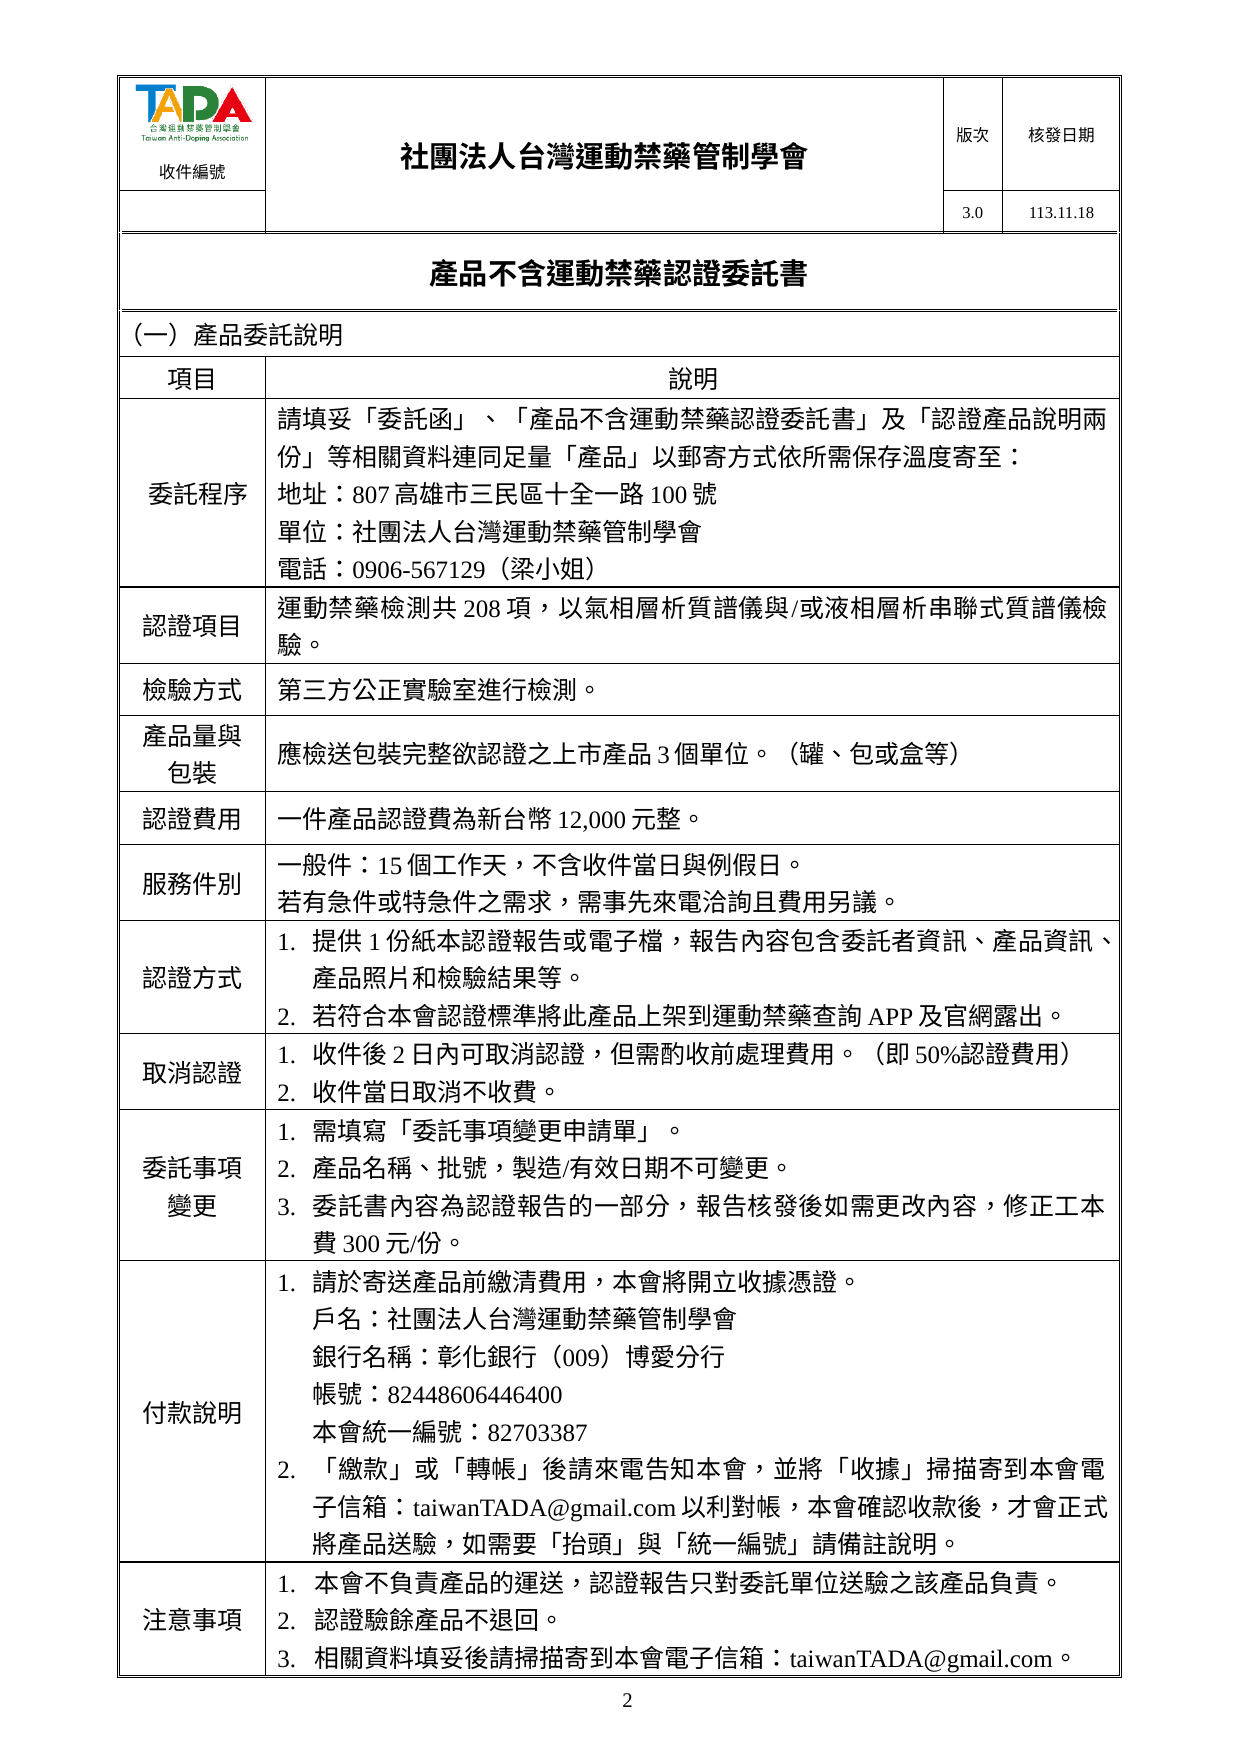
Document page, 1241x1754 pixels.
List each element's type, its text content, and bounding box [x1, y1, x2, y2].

table_header 核發日期 [1003, 78, 1119, 190]
table_cell 產品不含運動禁藥認證委託書 [118, 231, 1120, 309]
table_cell 認證費用 [120, 792, 265, 844]
table_cell 產品量與 包裝 [120, 716, 265, 791]
table_cell 認證項目 [120, 588, 265, 662]
table_cell 提供1份紙本認證報告或電子檔，報告內容包含委託者資訊、產品資訊、產品照片和檢驗結果等。 若符合本會認證標準將此產品上架到運動禁藥查詢APP及官網露出。 [266, 921, 1119, 1033]
table_cell [120, 191, 265, 231]
table_cell 委託程序 [120, 399, 265, 586]
table_cell 請於寄送產品前繳清費用，本會將開立收據憑證。 戶名：社團法人台灣運動禁藥管制學會 銀行名稱：彰化銀行（009）博愛分行 帳號：82448606446400 本會統一編號：82703387 「繳款」或「轉帳」後請來電告知本會，並將「收據」掃描寄到本會電子信箱：taiwanTADA@gmail.com以利對帳，本會確認收款後，才會正式將產品送驗，如需要「抬頭」與「統一編號」請備註說明。 [266, 1261, 1119, 1561]
table_cell 運動禁藥檢測共208項，以氣相層析質譜儀與/或液相層析串聯式質譜儀檢驗。 [266, 588, 1119, 662]
table_cell 取消認證 [120, 1034, 265, 1109]
table_cell 付款說明 [120, 1261, 265, 1561]
table_cell 應檢送包裝完整欲認證之上市產品3個單位。（罐、包或盒等） [266, 716, 1119, 791]
table_cell 3.0 [944, 191, 1002, 231]
table_cell 請填妥「委託函」、「產品不含運動禁藥認證委託書」及「認證產品說明兩份」等相關資料連同足量「產品」以郵寄方式依所需保存溫度寄至： 地址：807高雄市三民區十全一路100號 單位：社團法人台灣運動禁藥管制學會 電話：0906-567129（梁小姐） [266, 399, 1119, 586]
table_cell 服務件別 [120, 845, 265, 920]
table_cell （一）產品委託說明 [118, 309, 1120, 356]
table_cell 113.11.18 [1003, 191, 1119, 231]
table_cell 委託事項 變更 [120, 1110, 265, 1260]
table_cell 本會不負責產品的運送，認證報告只對委託單位送驗之該產品負責。 認證驗餘產品不退回。 相關資料填妥後請掃描寄到本會電子信箱：taiwanTADA@gmail.com。 [266, 1563, 1119, 1675]
picture [126, 79, 254, 142]
table_cell 說明 [266, 357, 1119, 398]
table_cell 需填寫「委託事項變更申請單」。 產品名稱、批號，製造/有效日期不可變更。 委託書內容為認證報告的一部分，報告核發後如需更改內容，修正工本費300元/份。 [266, 1110, 1119, 1260]
table_cell 項目 [120, 357, 265, 398]
table_cell 注意事項 [120, 1563, 265, 1675]
table_cell 一件產品認證費為新台幣12,000元整。 [266, 792, 1119, 844]
table_header 版次 [944, 78, 1002, 190]
table_header 收件編號 [120, 78, 265, 190]
table_cell 認證方式 [120, 921, 265, 1033]
table_header 社團法人台灣運動禁藥管制學會 [266, 78, 943, 231]
table_cell 一般件：15個工作天，不含收件當日與例假日。 若有急件或特急件之需求，需事先來電洽詢且費用另議。 [266, 845, 1119, 920]
table_cell 收件後2日內可取消認證，但需酌收前處理費用。（即50%認證費用） 收件當日取消不收費。 [266, 1034, 1119, 1109]
table_cell 第三方公正實驗室進行檢測。 [266, 664, 1119, 714]
table_cell 檢驗方式 [120, 664, 265, 714]
